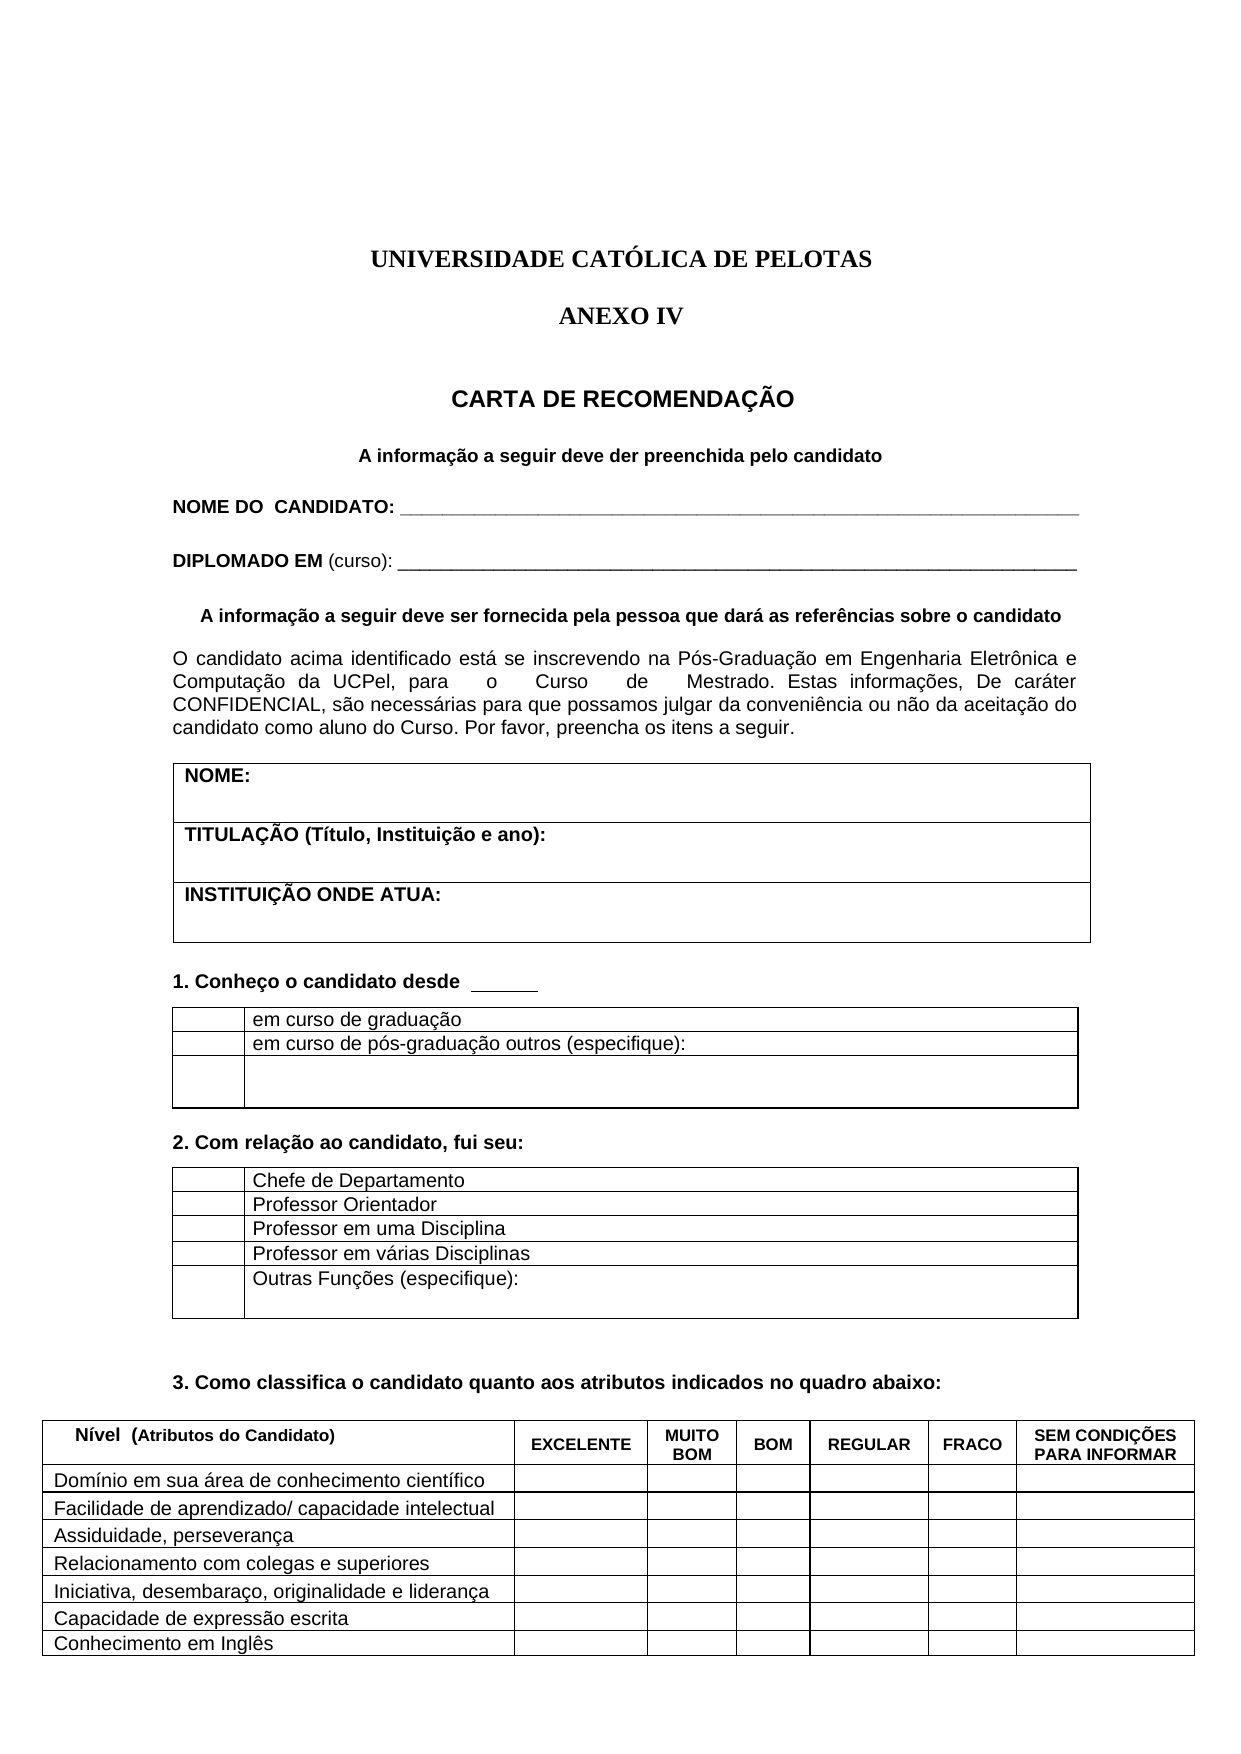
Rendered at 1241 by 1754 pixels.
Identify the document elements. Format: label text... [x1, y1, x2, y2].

table_cell [1017, 1603, 1194, 1630]
table_cell [929, 1520, 1016, 1547]
table_cell [648, 1493, 736, 1519]
table_header REGULAR [811, 1421, 928, 1464]
table_cell [737, 1576, 809, 1602]
table_cell [737, 1493, 809, 1519]
table_cell Relacionamento com colegas e superiores [43, 1548, 514, 1574]
text NOME DO CANDIDATO: ________________________________________________________________ [172, 495, 1089, 516]
table_cell [1017, 1576, 1194, 1602]
table_cell [811, 1576, 928, 1602]
table_cell [811, 1465, 928, 1491]
text em curso de graduação [252, 1008, 1084, 1031]
table_cell [515, 1493, 647, 1519]
text Outras Funções (especifique): [252, 1266, 1084, 1289]
table_cell [515, 1465, 647, 1491]
table_header Nível (Atributos do Candidato) [43, 1421, 514, 1464]
table_cell [929, 1493, 1016, 1519]
text A informação a seguir deve ser fornecida pela pessoa que dará as referências sobre o candidato [172, 604, 1089, 626]
table_cell [929, 1465, 1016, 1491]
table_cell [648, 1576, 736, 1602]
table_cell [648, 1520, 736, 1547]
table_cell [929, 1603, 1016, 1630]
text O candidato acima identificado está se inscrevendo na Pós-Graduação em Engenharia Eletrônica e Computação da UCPel, para o Curso de Mestrado. Estas informações, De caráter CONFIDENCIAL, são necessárias para que possamos julgar da conveniência ou não da aceitação do candidato como aluno do Curso. Por favor, preencha os itens a seguir. [172, 647, 1077, 739]
text em curso de pós-graduação outros (especifique): [252, 1032, 1087, 1055]
table_header FRACO [929, 1421, 1016, 1464]
table_cell [1017, 1493, 1194, 1519]
table_header MUITO BOM [648, 1421, 736, 1464]
table_cell [811, 1603, 928, 1630]
table_header NOME: [174, 764, 1090, 822]
text UNIVERSIDADE CATÓLICA DE PELOTAS [160, 246, 1082, 273]
table_cell [648, 1548, 736, 1574]
text Professor em várias Disciplinas [252, 1242, 1084, 1265]
table_cell Facilidade de aprendizado/ capacidade intelectual [43, 1493, 514, 1519]
table_cell INSTITUIÇÃO ONDE ATUA: [174, 883, 1090, 942]
table_cell [811, 1548, 928, 1574]
table_cell [648, 1603, 736, 1630]
table_cell Iniciativa, desembaraço, originalidade e liderança [43, 1576, 514, 1602]
table_cell [737, 1603, 809, 1630]
table_cell [515, 1548, 647, 1574]
text 1. Conheço o candidato desde [172, 970, 1084, 992]
text CARTA DE RECOMENDAÇÃO [443, 385, 802, 412]
text Chefe de Departamento Professor Orientador Professor em uma Disciplina [252, 1169, 519, 1239]
table_cell [929, 1548, 1016, 1574]
table_cell TITULAÇÃO (Título, Instituição e ano): [174, 823, 1090, 882]
table_cell [929, 1631, 1016, 1654]
table_cell [648, 1631, 736, 1654]
table_cell [737, 1548, 809, 1574]
table_cell Domínio em sua área de conhecimento científico [43, 1465, 514, 1491]
text A informação a seguir deve der preenchida pelo candidato [160, 439, 1081, 466]
table_cell [811, 1493, 928, 1519]
table_cell Capacidade de expressão escrita [43, 1603, 514, 1630]
table_cell [737, 1631, 809, 1654]
table_cell [515, 1603, 647, 1630]
text 2. Com relação ao candidato, fui seu: [172, 1131, 1084, 1154]
text 3. Como classifica o candidato quanto aos atributos indicados no quadro abaixo: [172, 1371, 1084, 1394]
table_header EXCELENTE [515, 1421, 647, 1464]
table_cell Conhecimento em Inglês [43, 1631, 514, 1654]
table_cell [1017, 1520, 1194, 1547]
table_cell [648, 1465, 736, 1491]
table_cell [811, 1631, 928, 1654]
table_cell [929, 1576, 1016, 1602]
table_cell [737, 1520, 809, 1547]
table_cell [515, 1576, 647, 1602]
table_header BOM [737, 1421, 809, 1464]
table_cell Assiduidade, perseverança [43, 1520, 514, 1547]
table_cell [515, 1520, 647, 1547]
table_cell [515, 1631, 647, 1654]
table_cell [1017, 1465, 1194, 1491]
table_cell [1017, 1631, 1194, 1654]
table_header SEM CONDIÇÕES PARA INFORMAR [1017, 1421, 1194, 1464]
table_cell [1017, 1548, 1194, 1574]
text DIPLOMADO EM (curso): ________________________________________________________________ [172, 549, 1089, 571]
table_cell [811, 1520, 928, 1547]
text ANEXO IV [160, 301, 1082, 330]
table_cell [737, 1465, 809, 1491]
